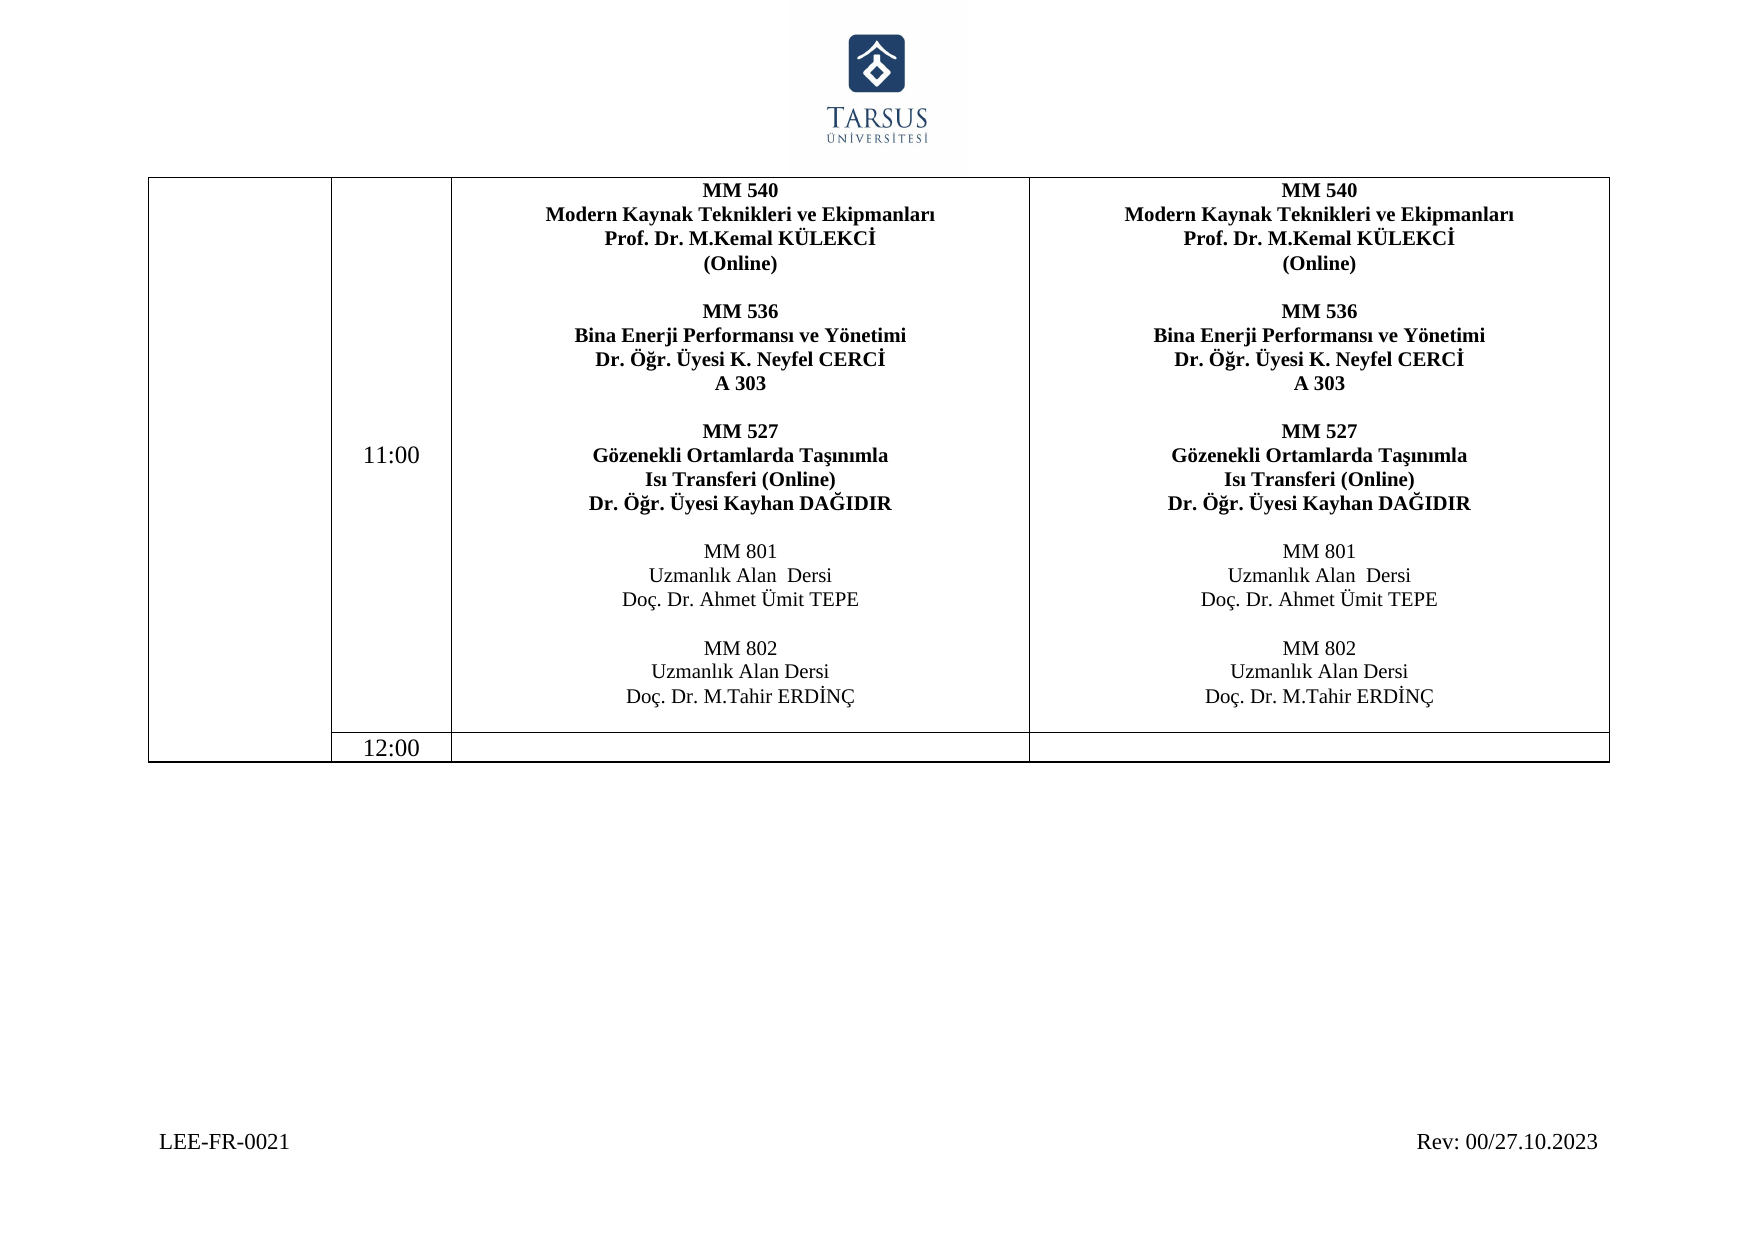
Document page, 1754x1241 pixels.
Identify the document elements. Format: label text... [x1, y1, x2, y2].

table_cell [452, 733, 1029, 761]
table_cell MM 540 Modern Kaynak Teknikleri ve Ekipmanları Prof. Dr. M.Kemal KÜLEKCİ (Online) MM 536 Bina Enerji Performansı ve Yönetimi Dr. Öğr. Üyesi K. Neyfel CERCİ A 303 MM 527 Gözenekli Ortamlarda Taşınımla Isı Transferi (Online) Dr. Öğr. Üyesi Kayhan DAĞIDIR MM 801 Uzmanlık Alan Dersi Doç. Dr. Ahmet Ümit TEPE MM 802 Uzmanlık Alan Dersi Doç. Dr. M.Tahir ERDİNÇ [1030, 178, 1609, 732]
table_cell 12:00 [332, 733, 451, 761]
picture [788, 0, 966, 177]
table_cell [1030, 733, 1609, 761]
table_cell MM 540 Modern Kaynak Teknikleri ve Ekipmanları Prof. Dr. M.Kemal KÜLEKCİ (Online) MM 536 Bina Enerji Performansı ve Yönetimi Dr. Öğr. Üyesi K. Neyfel CERCİ A 303 MM 527 Gözenekli Ortamlarda Taşınımla Isı Transferi (Online) Dr. Öğr. Üyesi Kayhan DAĞIDIR MM 801 Uzmanlık Alan Dersi Doç. Dr. Ahmet Ümit TEPE MM 802 Uzmanlık Alan Dersi Doç. Dr. M.Tahir ERDİNÇ [452, 178, 1029, 732]
table_cell 11:00 [332, 178, 451, 732]
